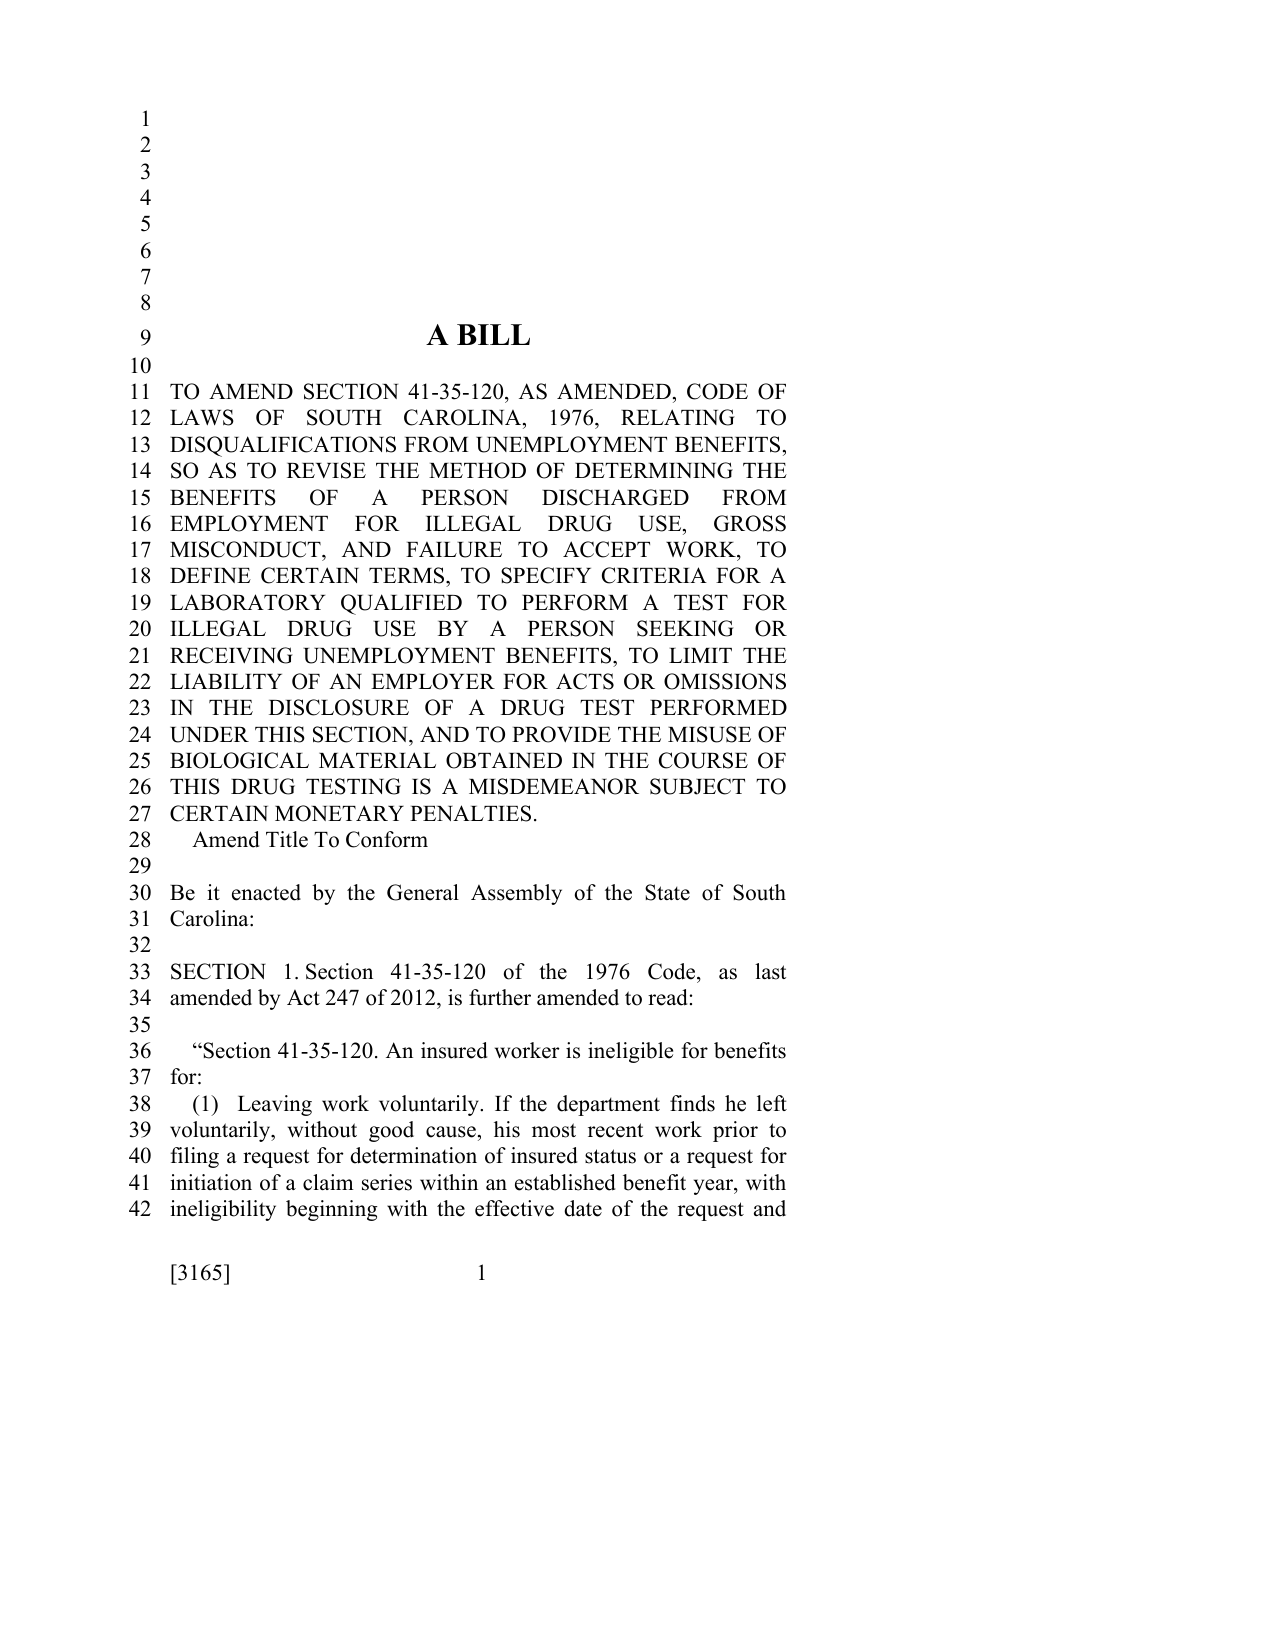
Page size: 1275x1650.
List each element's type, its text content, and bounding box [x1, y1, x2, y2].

text Amend Title To Conform [169, 826, 787, 852]
text “Section 41-35-120. An insured worker is ineligible for benefits for: [169, 1037, 787, 1090]
text SECTION 1. Section 41-35-120 of the 1976 Code, as last amended by Act 247 of 2012, is further amended to read: [169, 958, 787, 1011]
text A BILL [169, 316, 787, 352]
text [169, 1090, 787, 1221]
text Be it enacted by the General Assembly of the State of South Carolina: [169, 879, 787, 932]
text TO AMEND SECTION 41-35-120, AS AMENDED, CODE OF LAWS OF SOUTH CAROLINA, 1976, RELATING TO DISQUALIFICATIONS FROM UNEMPLOYMENT BENEFITS, SO AS TO REVISE THE METHOD OF DETERMINING THE BENEFITS OF A PERSON DISCHARGED FROM EMPLOYMENT FOR ILLEGAL DRUG USE, GROSS MISCONDUCT, AND FAILURE TO ACCEPT WORK, TO DEFINE CERTAIN TERMS, TO SPECIFY CRITERIA FOR A LABORATORY QUALIFIED TO PERFORM A TEST FOR ILLEGAL DRUG USE BY A PERSON SEEKING OR RECEIVING UNEMPLOYMENT BENEFITS, TO LIMIT THE LIABILITY OF AN EMPLOYER FOR ACTS OR OMISSIONS IN THE DISCLOSURE OF A DRUG TEST PERFORMED UNDER THIS SECTION, AND TO PROVIDE THE MISUSE OF BIOLOGICAL MATERIAL OBTAINED IN THE COURSE OF THIS DRUG TESTING IS A MISDEMEANOR SUBJECT TO CERTAIN MONETARY PENALTIES. [169, 378, 787, 826]
